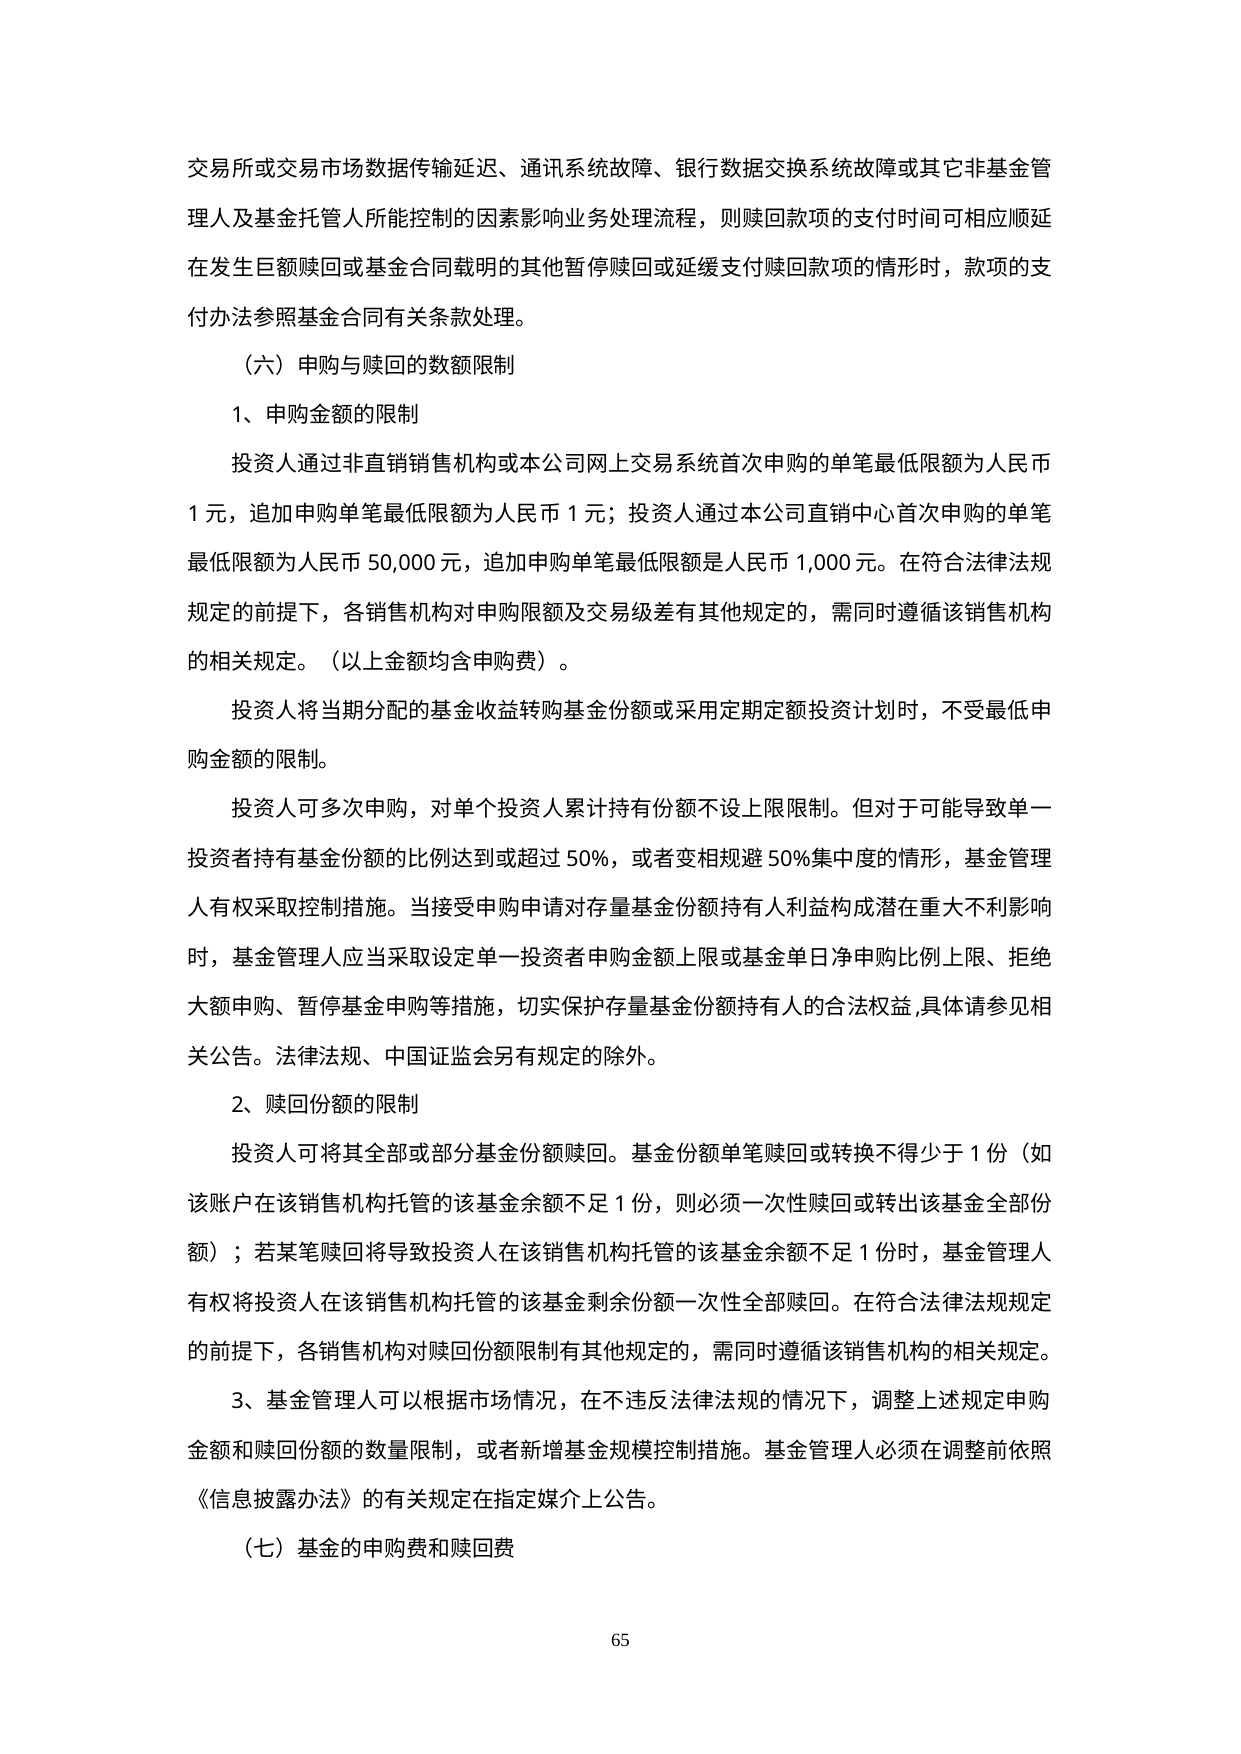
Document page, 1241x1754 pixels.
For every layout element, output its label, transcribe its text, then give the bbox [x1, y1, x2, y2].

text 投资人可将其全部或部分基金份额赎回。基金份额单笔赎回或转换不得少于1份（如该账户在该销售机构托管的该基金余额不足1份，则必须一次性赎回或转出该基金全部份额）；若某笔赎回将导致投资人在该销售机构托管的该基金余额不足1份时，基金管理人有权将投资人在该销售机构托管的该基金剩余份额一次性全部赎回。在符合法律法规规定的前提下，各销售机构对赎回份额限制有其他规定的，需同时遵循该销售机构的相关规定。 [187, 1136, 1053, 1367]
text 2、赎回份额的限制 [187, 1087, 1053, 1120]
text 投资人将当期分配的基金收益转购基金份额或采用定期定额投资计划时，不受最低申购金额的限制。 [187, 692, 1053, 775]
text （七）基金的申购费和赎回费 [187, 1530, 1053, 1563]
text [187, 151, 1053, 332]
text 投资人可多次申购，对单个投资人累计持有份额不设上限限制。但对于可能导致单一投资者持有基金份额的比例达到或超过50%，或者变相规避50%集中度的情形，基金管理人有权采取控制措施。当接受申购申请对存量基金份额持有人利益构成潜在重大不利影响时，基金管理人应当采取设定单一投资者申购金额上限或基金单日净申购比例上限、拒绝大额申购、暂停基金申购等措施，切实保护存量基金份额持有人的合法权益,具体请参见相关公告。法律法规、中国证监会另有规定的除外。 [187, 791, 1053, 1071]
text （六）申购与赎回的数额限制 [187, 348, 1053, 381]
text 1、申购金额的限制 [187, 397, 1053, 430]
text 3、基金管理人可以根据市场情况，在不违反法律法规的情况下，调整上述规定申购金额和赎回份额的数量限制，或者新增基金规模控制措施。基金管理人必须在调整前依照《信息披露办法》的有关规定在指定媒介上公告。 [187, 1382, 1053, 1514]
text 投资人通过非直销销售机构或本公司网上交易系统首次申购的单笔最低限额为人民币1元，追加申购单笔最低限额为人民币1元；投资人通过本公司直销中心首次申购的单笔最低限额为人民币50,000元，追加申购单笔最低限额是人民币1,000元。在符合法律法规规定的前提下，各销售机构对申购限额及交易级差有其他规定的，需同时遵循该销售机构的相关规定。（以上金额均含申购费）。 [187, 446, 1053, 676]
